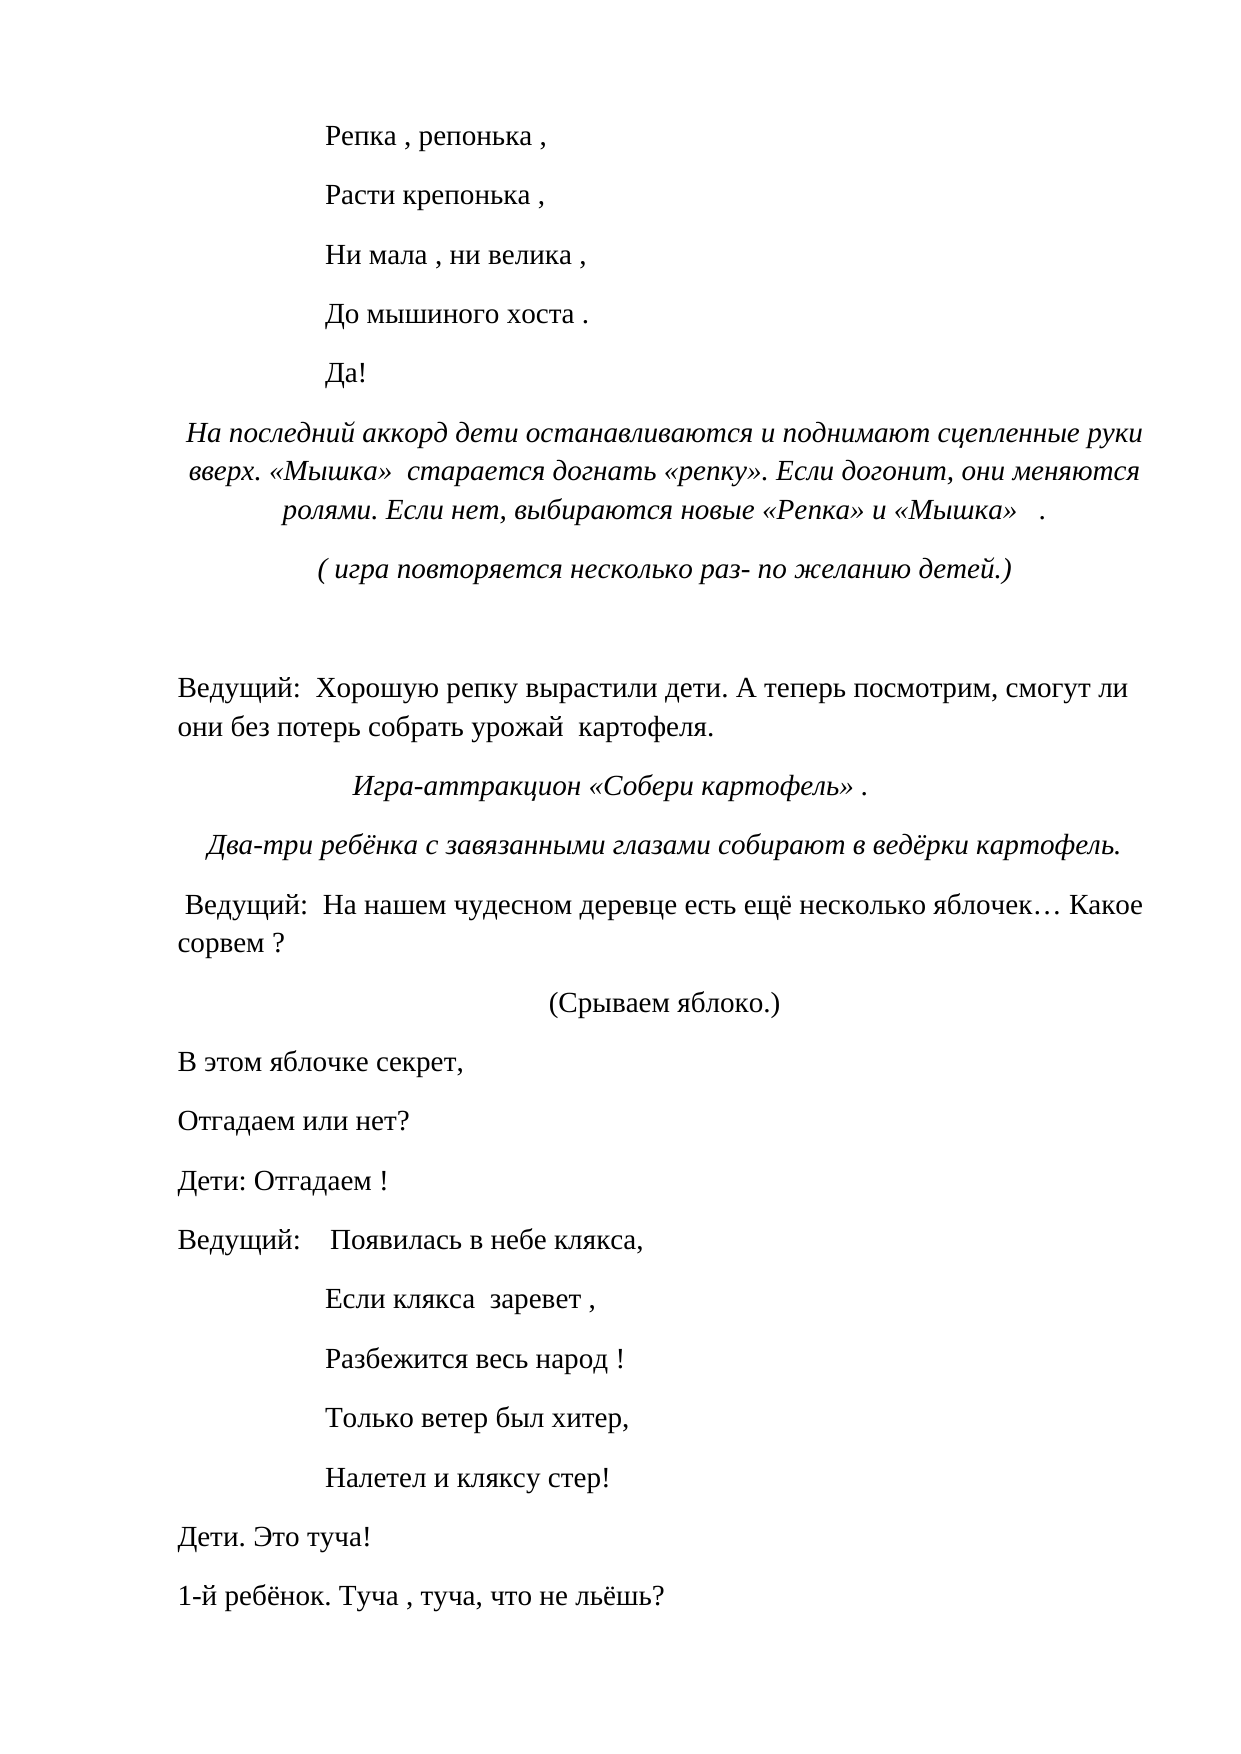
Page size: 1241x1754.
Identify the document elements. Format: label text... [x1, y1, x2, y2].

text Только ветер был хитер, [251, 1400, 1152, 1434]
text Игра-аттракцион «Собери картофель» . [177, 768, 1152, 802]
text До мышиного хоста . [251, 296, 1152, 330]
text Ведущий: Появилась в небе клякса, [177, 1222, 1152, 1256]
text Расти крепонька , [177, 177, 1152, 211]
text Ведущий: Хорошую репку вырастили дети. А теперь посмотрим, смогут ли они без потерь собрать урожай картофеля. [177, 670, 1152, 742]
text Дети: Отгадаем ! [177, 1163, 1152, 1196]
text В этом яблочке секрет, [177, 1044, 1152, 1078]
text (Срываем яблоко.) [177, 985, 1152, 1018]
text Если клякса заревет , [177, 1282, 1152, 1315]
text На последний аккорд дети останавливаются и поднимают сцепленные руки вверх. «Мышка» старается догнать «репку». Если догонит, они меняются ролями. Если нет, выбираются новые «Репка» и «Мышка» . [177, 415, 1152, 526]
text Налетел и кляксу стер! [251, 1460, 1152, 1493]
text Репка , репонька , [251, 118, 1152, 152]
text Ни мала , ни велика , [251, 237, 1152, 270]
text Ведущий: На нашем чудесном деревце есть ещё несколько яблочек… Какое сорвем ? [177, 887, 1152, 959]
text ( игра повторяется несколько раз- по желанию детей.) [177, 551, 1152, 585]
text Дети. Это туча! [177, 1519, 1152, 1553]
text Да! [251, 356, 1152, 389]
text 1-й ребёнок. Туча , туча, что не льёшь? [177, 1578, 1152, 1612]
text Отгадаем или нет? [177, 1103, 1152, 1137]
text Два-три ребёнка с завязанными глазами собирают в ведёрки картофель. [177, 827, 1152, 861]
text Разбежится весь народ ! [251, 1341, 1152, 1374]
